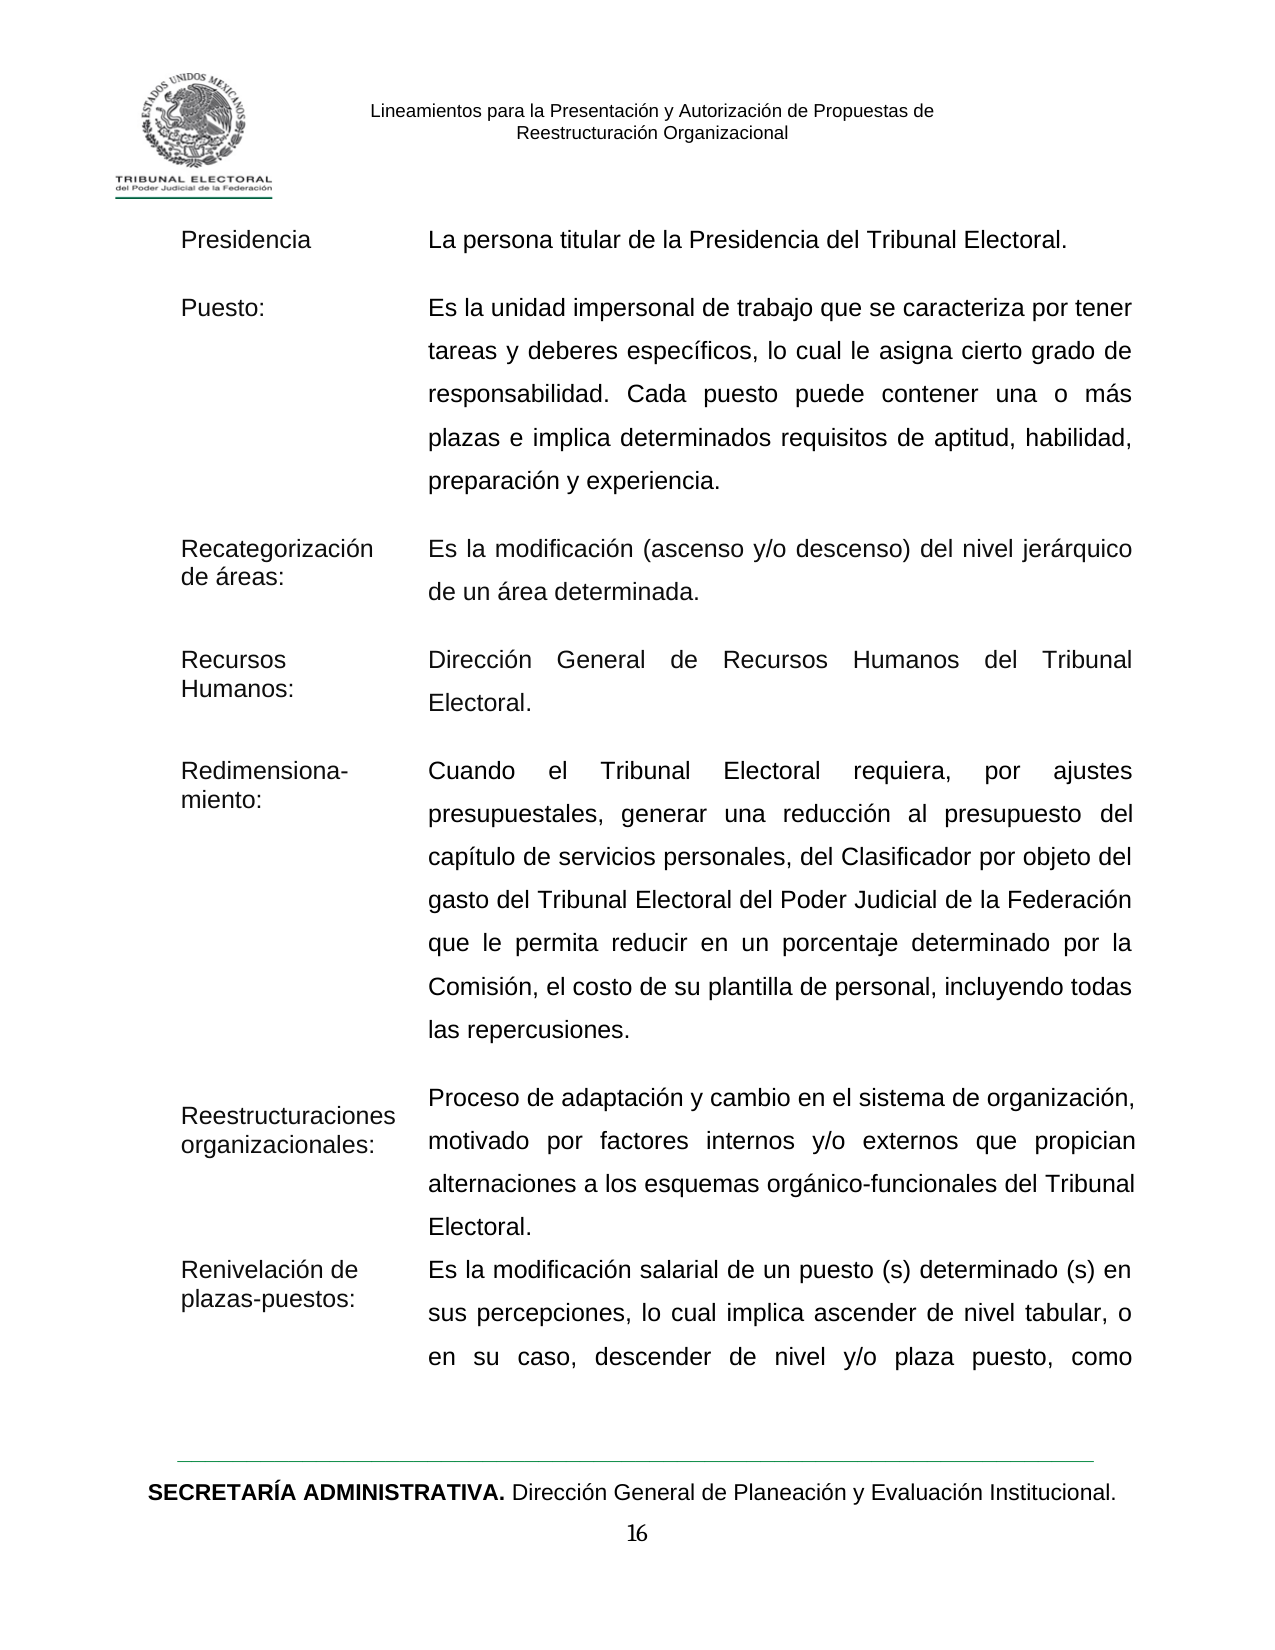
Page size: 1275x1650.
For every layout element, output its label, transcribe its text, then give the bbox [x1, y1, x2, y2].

table_cell Redimensiona- miento: Reestructuraciones organizacionales: [170, 756, 421, 1255]
table_cell La persona titular de la Presidencia del Tribunal Electoral. [421, 225, 1144, 293]
table_cell Puesto: [170, 293, 421, 534]
picture [115, 73, 273, 199]
table_cell Recategorización de áreas: [170, 534, 421, 645]
table_cell Renivelación de plazas-puestos: [170, 1255, 421, 1407]
table_cell Es la unidad impersonal de trabajo que se caracteriza por tener tareas y deberes específicos, lo cual le asigna cierto grado de responsabilidad. Cada puesto puede contener una o más plazas e implica determinados requisitos de aptitud, habilidad, preparación y experiencia. [421, 293, 1144, 534]
table_cell Es la modificación (ascenso y/o descenso) del nivel jerárquico de un área determinada. [421, 534, 1144, 645]
table_cell Recursos Humanos: [170, 645, 421, 756]
table_cell Dirección General de Recursos Humanos del Tribunal Electoral. [421, 645, 1144, 756]
table_cell Presidencia [170, 225, 421, 293]
table_cell Cuando el Tribunal Electoral requiera, por ajustes presupuestales, generar una reducción al presupuesto del capítulo de servicios personales, del Clasificador por objeto del gasto del Tribunal Electoral del Poder Judicial de la Federación que le permita reducir en un porcentaje determinado por la Comisión, el costo de su plantilla de personal, incluyendo todas las repercusiones. Proceso de adaptación y cambio en el sistema de organización, motivado por factores internos y/o externos que propician alternaciones a los esquemas orgánico-funcionales del Tribunal Electoral. [421, 756, 1144, 1255]
